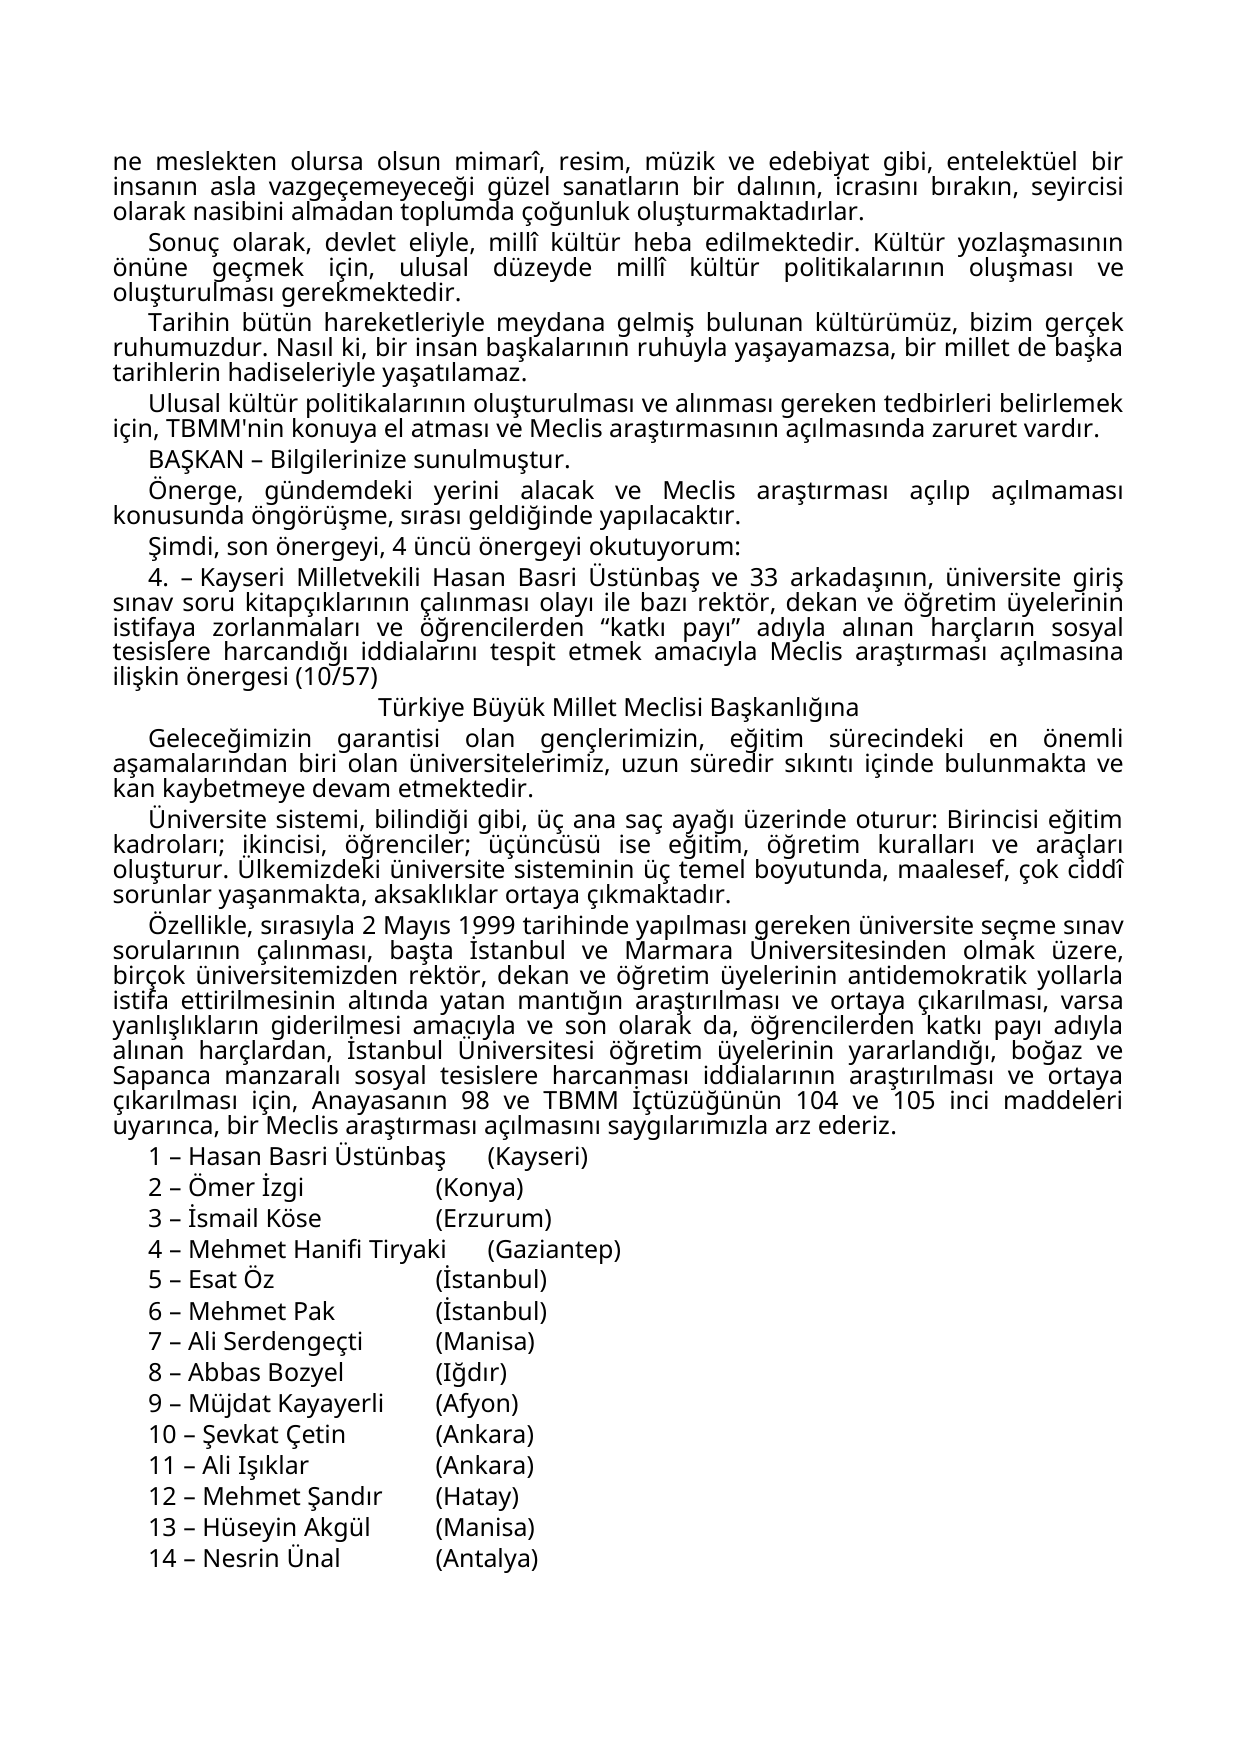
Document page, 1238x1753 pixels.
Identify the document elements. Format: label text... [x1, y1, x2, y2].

text Önerge, gündemdeki yerini alacak ve Meclis araştırması açılıp açılmaması konusunda öngörüşme, sırası geldiğinde yapılacaktır. [112, 480, 1125, 530]
text 10 – Şevkat Çetin (Ankara) [112, 1424, 1125, 1449]
text 1 – Hasan Basri Üstünbaş (Kayseri) [112, 1145, 1125, 1170]
text Sonuç olarak, devlet eliyle, millî kültür heba edilmektedir. Kültür yozlaşmasının önüne geçmek için, ulusal düzeyde millî kültür politikalarının oluşması ve oluşturulması gerekmektedir. [112, 231, 1125, 306]
text Üniversite sistemi, bilindiği gibi, üç ana saç ayağı üzerinde oturur: Birincisi eğitim kadroları; ikincisi, öğrenciler; üçüncüsü ise eğitim, öğretim kuralları ve araçları oluşturur. Ülkemizdeki üniversite sisteminin üç temel boyutunda, maalesef, çok ciddî sorunlar yaşanmakta, aksaklıklar ortaya çıkmaktadır. [112, 808, 1125, 908]
text Türkiye Büyük Millet Meclisi Başkanlığına [112, 696, 1125, 721]
text 4. – Kayseri Milletvekili Hasan Basri Üstünbaş ve 33 arkadaşının, üniversite giriş sınav soru kitapçıklarının çalınması olayı ile bazı rektör, dekan ve öğretim üyelerinin istifaya zorlanmaları ve öğrencilerden “katkı payı” adıyla alınan harçların sosyal tesislere harcandığı iddialarını tespit etmek amacıyla Meclis araştırması açılmasına ilişkin önergesi (10/57) [112, 567, 1125, 691]
text Ulusal kültür politikalarının oluşturulması ve alınması gereken tedbirleri belirlemek için, TBMM'nin konuya el atması ve Meclis araştırmasının açılmasında zaruret vardır. [112, 393, 1125, 443]
text 8 – Abbas Bozyel (Iğdır) [112, 1362, 1125, 1387]
text 7 – Ali Serdengeçti (Manisa) [112, 1331, 1125, 1356]
text 3 – İsmail Köse (Erzurum) [112, 1207, 1125, 1232]
text 11 – Ali Işıklar (Ankara) [112, 1454, 1125, 1479]
text Şimdi, son önergeyi, 4 üncü önergeyi okutuyorum: [112, 536, 1125, 561]
text 4 – Mehmet Hanifi Tiryaki (Gaziantep) [112, 1238, 1125, 1263]
text 6 – Mehmet Pak (İstanbul) [112, 1300, 1125, 1325]
text 12 – Mehmet Şandır (Hatay) [112, 1486, 1125, 1511]
text 2 – Ömer İzgi (Konya) [112, 1176, 1125, 1201]
text 5 – Esat Öz (İstanbul) [112, 1269, 1125, 1294]
text 14 – Nesrin Ünal (Antalya) [112, 1547, 1125, 1572]
text Geleceğimizin garantisi olan gençlerimizin, eğitim sürecindeki en önemli aşamalarından biri olan üniversitelerimiz, uzun süredir sıkıntı içinde bulunmakta ve kan kaybetmeye devam etmektedir. [112, 727, 1125, 802]
text 13 – Hüseyin Akgül (Manisa) [112, 1516, 1125, 1541]
text 9 – Müjdat Kayayerli (Afyon) [112, 1393, 472, 1418]
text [112, 150, 1125, 225]
text Özellikle, sırasıyla 2 Mayıs 1999 tarihinde yapılması gereken üniversite seçme sınav sorularının çalınması, başta İstanbul ve Marmara Üniversitesinden olmak üzere, birçok üniversitemizden rektör, dekan ve öğretim üyelerinin antidemokratik yollarla istifa ettirilmesinin altında yatan mantığın araştırılması ve ortaya çıkarılması, varsa yanlışlıkların giderilmesi amacıyla ve son olarak da, öğrencilerden katkı payı adıyla alınan harçlardan, İstanbul Üniversitesi öğretim üyelerinin yararlandığı, boğaz ve Sapanca manzaralı sosyal tesislere harcanması iddialarının araştırılması ve ortaya çıkarılması için, Anayasanın 98 ve TBMM İçtüzüğünün 104 ve 105 inci maddeleri uyarınca, bir Meclis araştırması açılmasını saygılarımızla arz ederiz. [112, 914, 1125, 1139]
text Tarihin bütün hareketleriyle meydana gelmiş bulunan kültürümüz, bizim gerçek ruhumuzdur. Nasıl ki, bir insan başkalarının ruhuyla yaşayamazsa, bir millet de başka tarihlerin hadiseleriyle yaşatılamaz. [112, 312, 1125, 387]
text 9 – Müjdat Kayayerli (Afyon) [464, 1393, 1125, 1418]
text BAŞKAN – Bilgilerinize sunulmuştur. [112, 449, 1125, 474]
